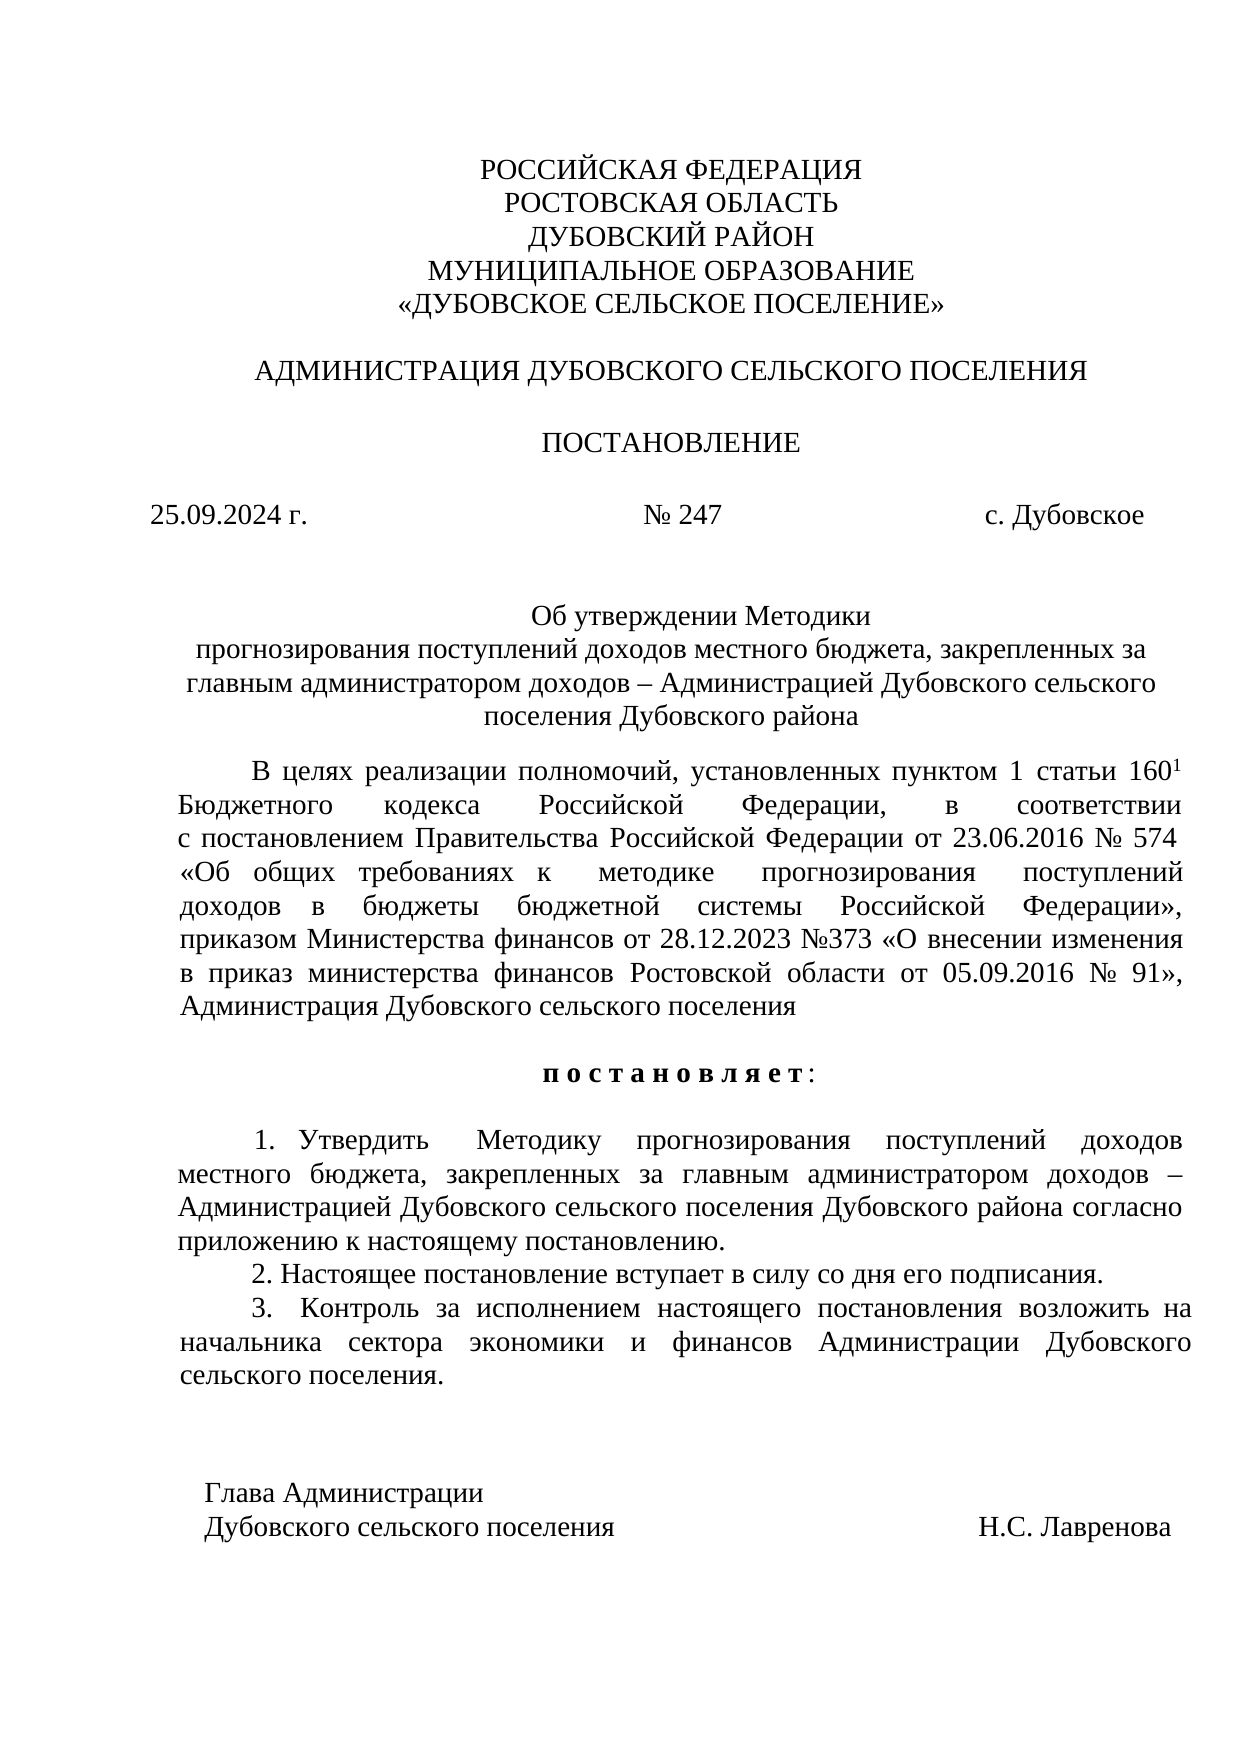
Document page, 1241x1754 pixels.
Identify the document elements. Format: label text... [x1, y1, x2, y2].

text МУНИЦИПАЛЬНОЕ ОБРАЗОВАНИЕ [150, 253, 1192, 286]
list Контроль за исполнением настоящего постановления возложить на начальника сектора экономики и финансов Администрации Дубовского сельского поселения. [179, 1290, 1192, 1391]
text ДУБОВСКИЙ РАЙОН [150, 219, 1192, 253]
text В целях реализации полномочий, установленных пунктом 1 статьи 1601 Бюджетного кодекса Российской Федерации, в соответствии с постановлением Правительства Российской Федерации от 23.06.2016 № 574 [177, 753, 1181, 854]
text РОССИЙСКАЯ ФЕДЕРАЦИЯ [150, 152, 1192, 186]
list Утвердить Методику прогнозирования поступлений доходов местного бюджета, закрепленных за главным администратором доходов – Администрацией Дубовского сельского поселения Дубовского района согласно приложению к настоящему постановлению. [177, 1122, 1183, 1257]
text ПОСТАНОВЛЕНИЕ [150, 425, 1192, 459]
text Дубовского сельского поселения Н.С. Лавренова [204, 1509, 1192, 1542]
text п о с т а н о в л я е т : [179, 1055, 1183, 1089]
list Настоящее постановление вступает в силу со дня его подписания. [251, 1257, 1192, 1290]
text Глава Администрации [204, 1475, 1192, 1509]
text 25.09.2024 г. № 247 с. Дубовское [150, 497, 1192, 531]
text «Об общих требованиях к методике прогнозирования поступлений доходов в бюджеты бюджетной системы Российской Федерации», приказом Министерства финансов от 28.12.2023 №373 «О внесении изменения в приказ министерства финансов Ростовской области от 05.09.2016 № 91», Администрация Дубовского сельского поселения [179, 854, 1183, 1022]
text «ДУБОВСКОЕ СЕЛЬСКОЕ ПОСЕЛЕНИЕ» [150, 286, 1192, 320]
text Об утверждении Методики [165, 598, 1111, 631]
text прогнозирования поступлений доходов местного бюджета, закрепленных за главным администратором доходов – Администрацией Дубовского сельского поселения Дубовского района [150, 631, 1192, 732]
text АДМИНИСТРАЦИЯ ДУБОВСКОГО СЕЛЬСКОГО ПОСЕЛЕНИЯ [150, 353, 1192, 387]
text РОСТОВСКАЯ ОБЛАСТЬ [150, 186, 1192, 219]
